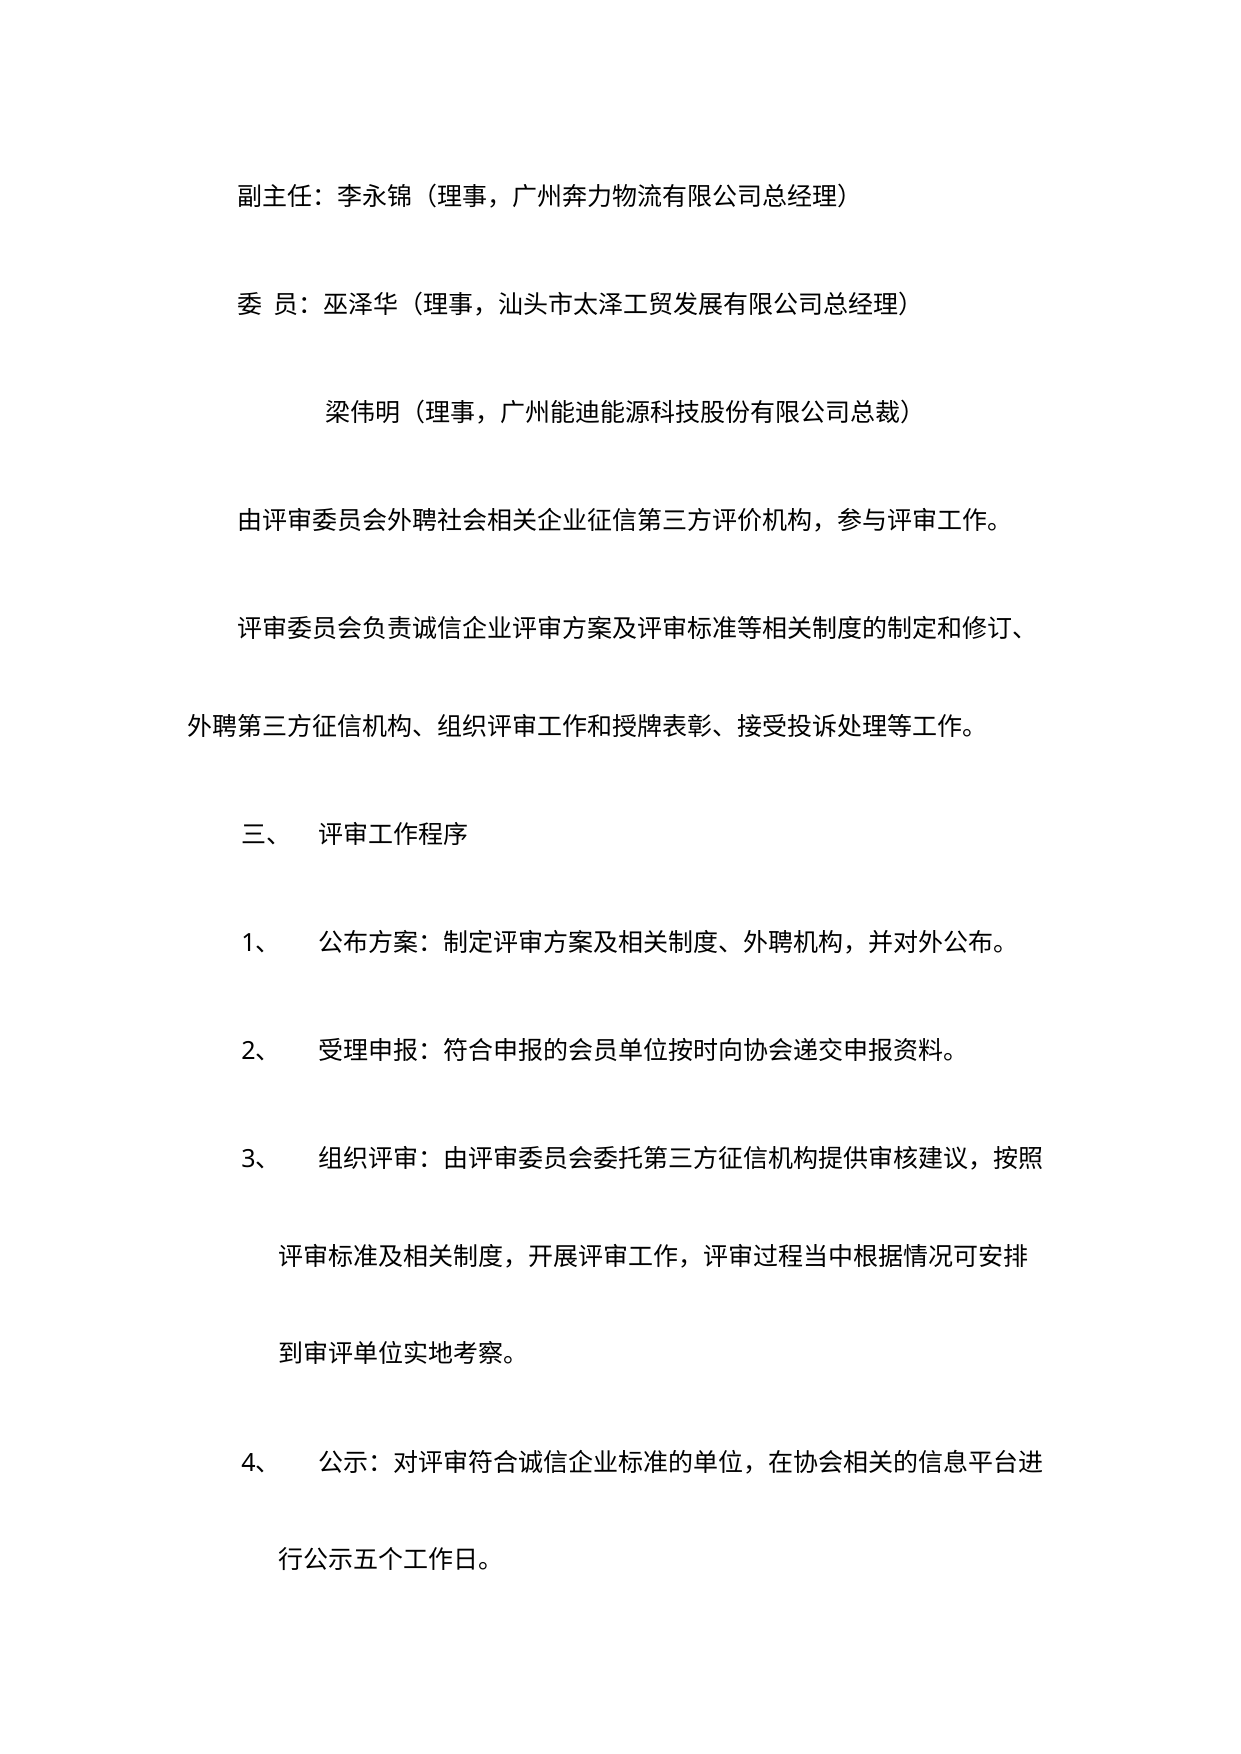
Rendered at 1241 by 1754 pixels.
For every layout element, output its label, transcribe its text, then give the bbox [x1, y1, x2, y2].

text 副主任：李永锦（理事，广州奔力物流有限公司总经理） [187, 162, 1053, 227]
list 公布方案：制定评审方案及相关制度、外聘机构，并对外公布。 [241, 908, 1053, 973]
list 评审工作程序 [241, 800, 1053, 865]
list 组织评审：由评审委员会委托第三方征信机构提供审核建议，按照评审标准及相关制度，开展评审工作，评审过程当中根据情况可安排到审评单位实地考察。 [241, 1124, 1053, 1384]
text 由评审委员会外聘社会相关企业征信第三方评价机构，参与评审工作。 [187, 486, 1053, 551]
text 梁伟明（理事，广州能迪能源科技股份有限公司总裁） [187, 378, 1053, 443]
text 评审委员会负责诚信企业评审方案及评审标准等相关制度的制定和修订、外聘第三方征信机构、组织评审工作和授牌表彰、接受投诉处理等工作。 [187, 594, 1053, 757]
list 公示：对评审符合诚信企业标准的单位，在协会相关的信息平台进行公示五个工作日。 [241, 1428, 1053, 1590]
list 受理申报：符合申报的会员单位按时向协会递交申报资料。 [241, 1016, 1053, 1081]
text 委 员：巫泽华（理事，汕头市太泽工贸发展有限公司总经理） [187, 270, 1053, 335]
